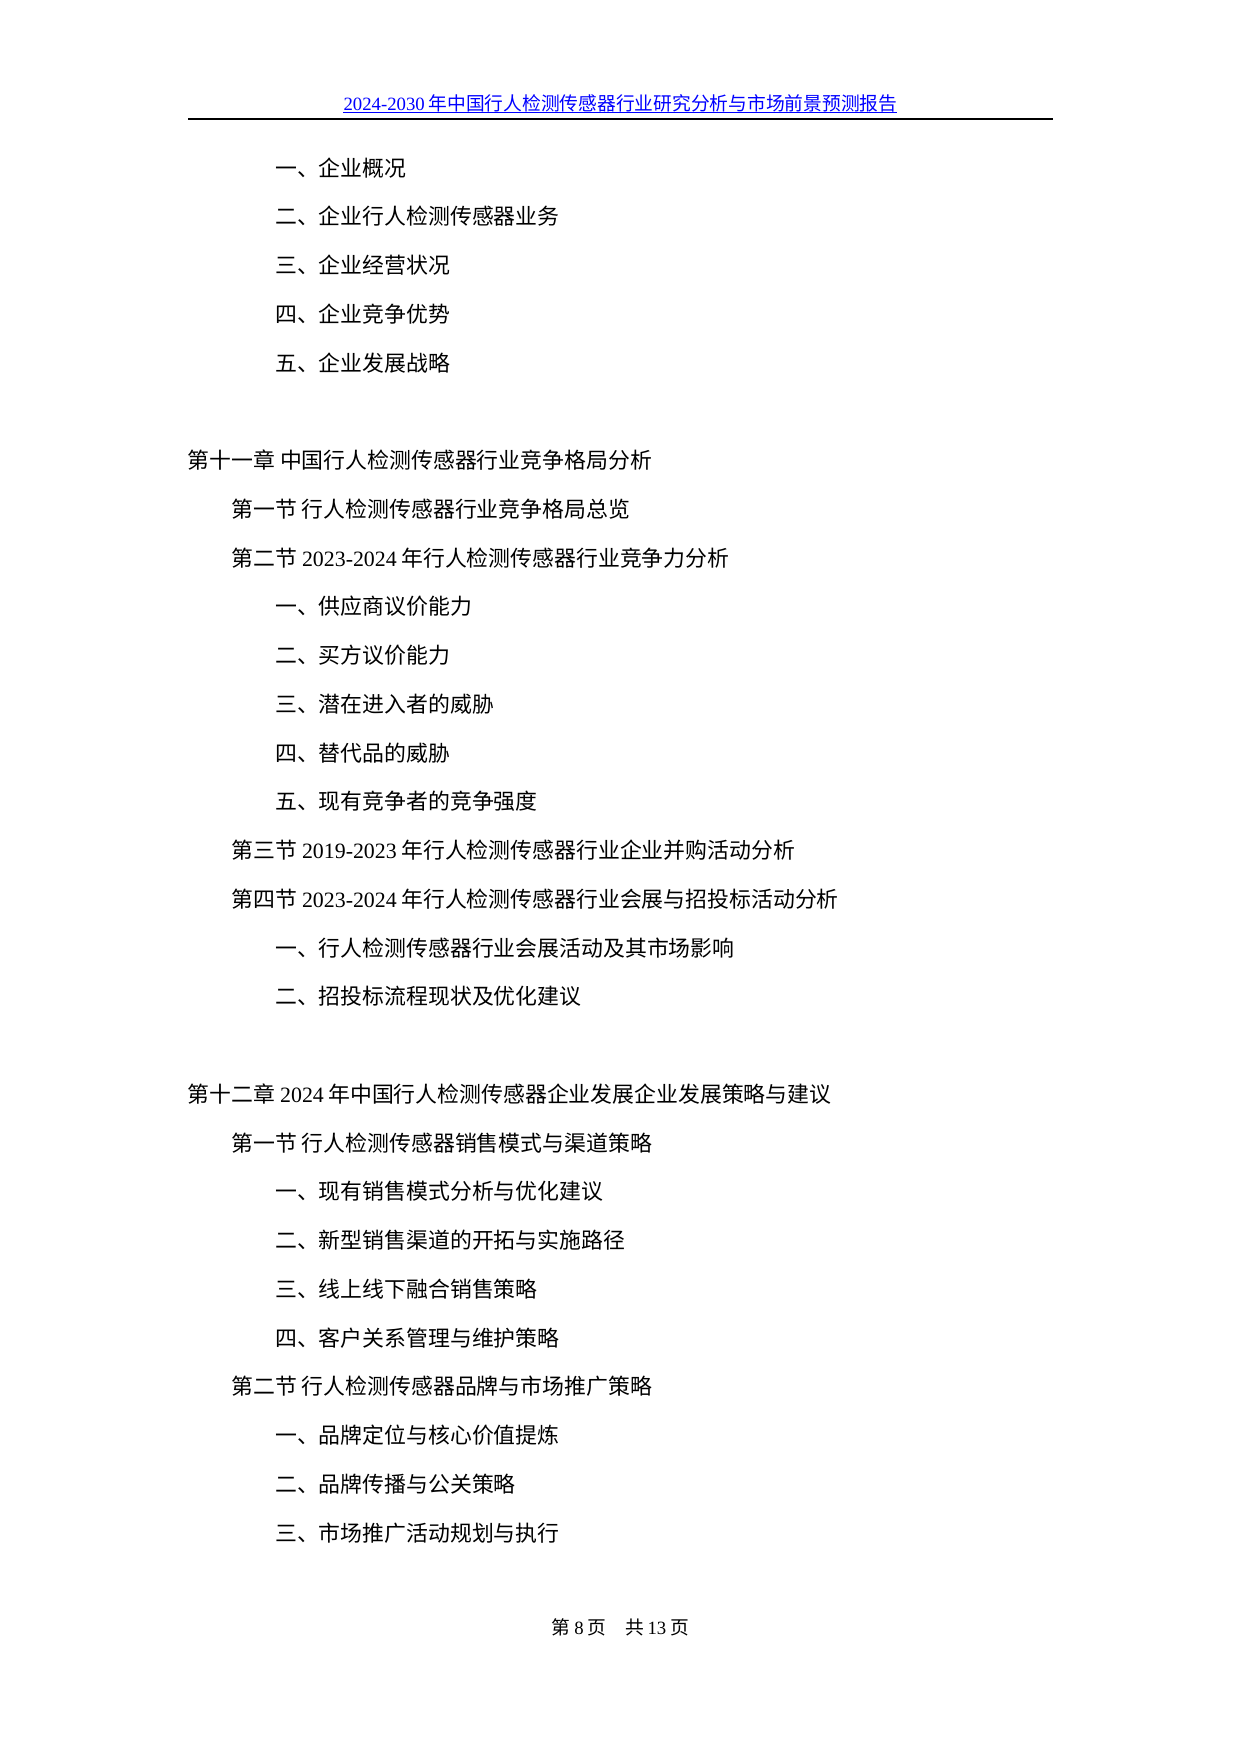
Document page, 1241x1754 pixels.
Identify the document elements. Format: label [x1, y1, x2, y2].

text [187, 150, 1053, 1548]
